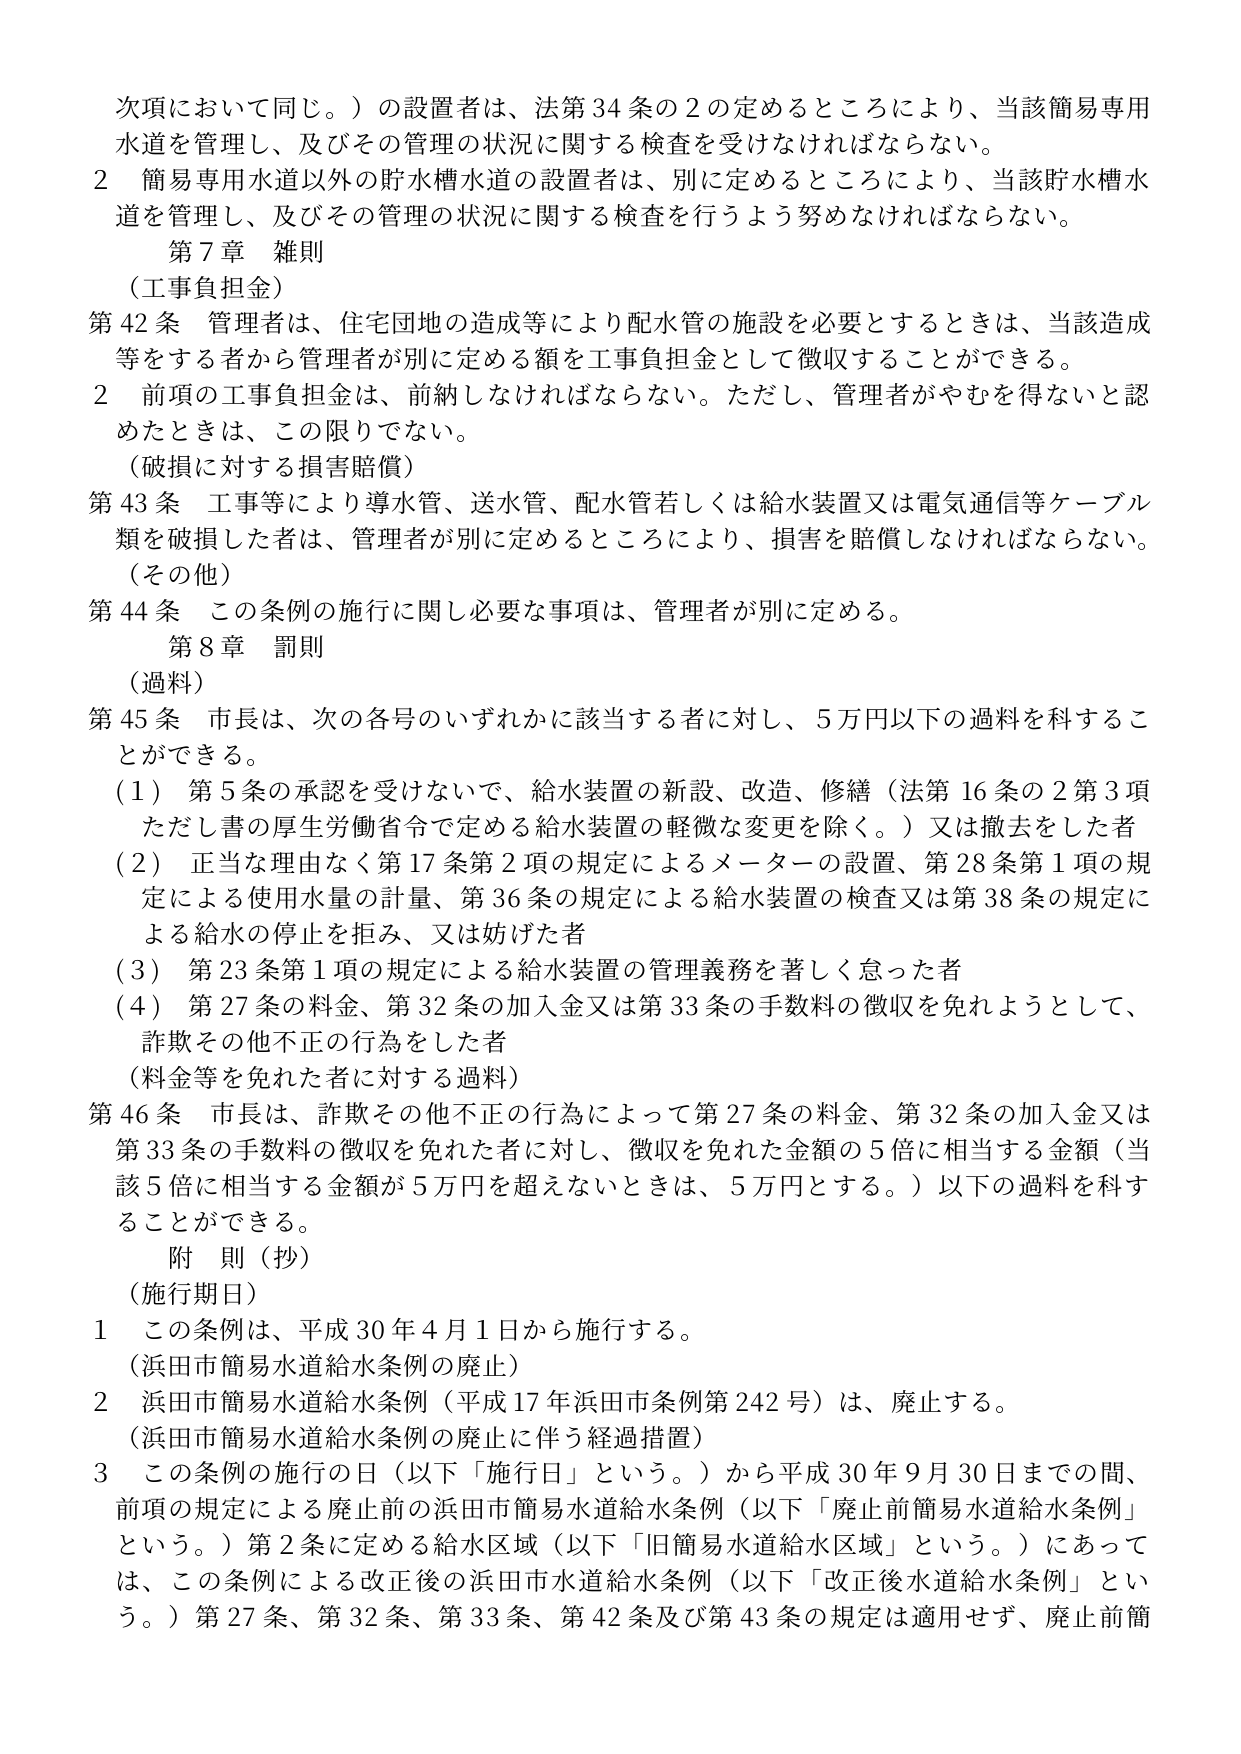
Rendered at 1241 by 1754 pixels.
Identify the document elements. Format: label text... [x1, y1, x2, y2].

text (２) 正当な理由なく第17条第２項の規定によるメーターの設置、第28条第１項の規定による使用水量の計量、第36条の規定による給水装置の検査又は第38条の規定による給水の停止を拒み、又は妨げた者 [115, 843, 1152, 951]
text 第43条 工事等により導水管、送水管、配水管若しくは給水装置又は電気通信等ケーブル類を破損した者は、管理者が別に定めるところにより、損害を賠償しなければならない。 [88, 484, 1152, 556]
text 第45条 市長は、次の各号のいずれかに該当する者に対し、５万円以下の過料を科することができる。 [88, 699, 1152, 771]
text 第42条 管理者は、住宅団地の造成等により配水管の施設を必要とするときは、当該造成等をする者から管理者が別に定める額を工事負担金として徴収することができる。 [88, 304, 1152, 376]
text 第８章 罰則 [168, 628, 1152, 663]
text ２ 前項の工事負担金は、前納しなければならない。ただし、管理者がやむを得ないと認めたときは、この限りでない。 [88, 376, 1152, 448]
text (３) 第23条第１項の規定による給水装置の管理義務を著しく怠った者 [115, 951, 1152, 987]
text （浜田市簡易水道給水条例の廃止） [115, 1346, 1152, 1382]
text (４) 第27条の料金、第32条の加入金又は第33条の手数料の徴収を免れようとして、詐欺その他不正の行為をした者 [115, 987, 1152, 1059]
text 附 則（抄） [168, 1238, 1152, 1274]
text （浜田市簡易水道給水条例の廃止に伴う経過措置） [115, 1418, 1152, 1454]
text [88, 88, 1152, 160]
text 第７章 雑則 [168, 232, 1152, 268]
text （過料） [115, 663, 1152, 699]
text (１) 第５条の承認を受けないで、給水装置の新設、改造、修繕（法第16条の２第３項ただし書の厚生労働省令で定める給水装置の軽微な変更を除く。）又は撤去をした者 [115, 771, 1152, 843]
text （工事負担金） [115, 268, 1152, 304]
text 第46条 市長は、詐欺その他不正の行為によって第27条の料金、第32条の加入金又は第33条の手数料の徴収を免れた者に対し、徴収を免れた金額の５倍に相当する金額（当該５倍に相当する金額が５万円を超えないときは、５万円とする。）以下の過料を科することができる。 [88, 1095, 1152, 1238]
text ２ 簡易専用水道以外の貯水槽水道の設置者は、別に定めるところにより、当該貯水槽水道を管理し、及びその管理の状況に関する検査を行うよう努めなければならない。 [88, 160, 1152, 232]
text ２ 浜田市簡易水道給水条例（平成17年浜田市条例第242号）は、廃止する。 [88, 1382, 1152, 1418]
text （その他） [115, 556, 1152, 592]
text （破損に対する損害賠償） [115, 448, 1152, 484]
text 第44条 この条例の施行に関し必要な事項は、管理者が別に定める。 [88, 592, 1152, 628]
text １ この条例は、平成30年４月１日から施行する。 [88, 1310, 1152, 1346]
text （施行期日） [115, 1274, 1152, 1310]
text （料金等を免れた者に対する過料） [115, 1059, 1152, 1095]
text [88, 1454, 1152, 1634]
